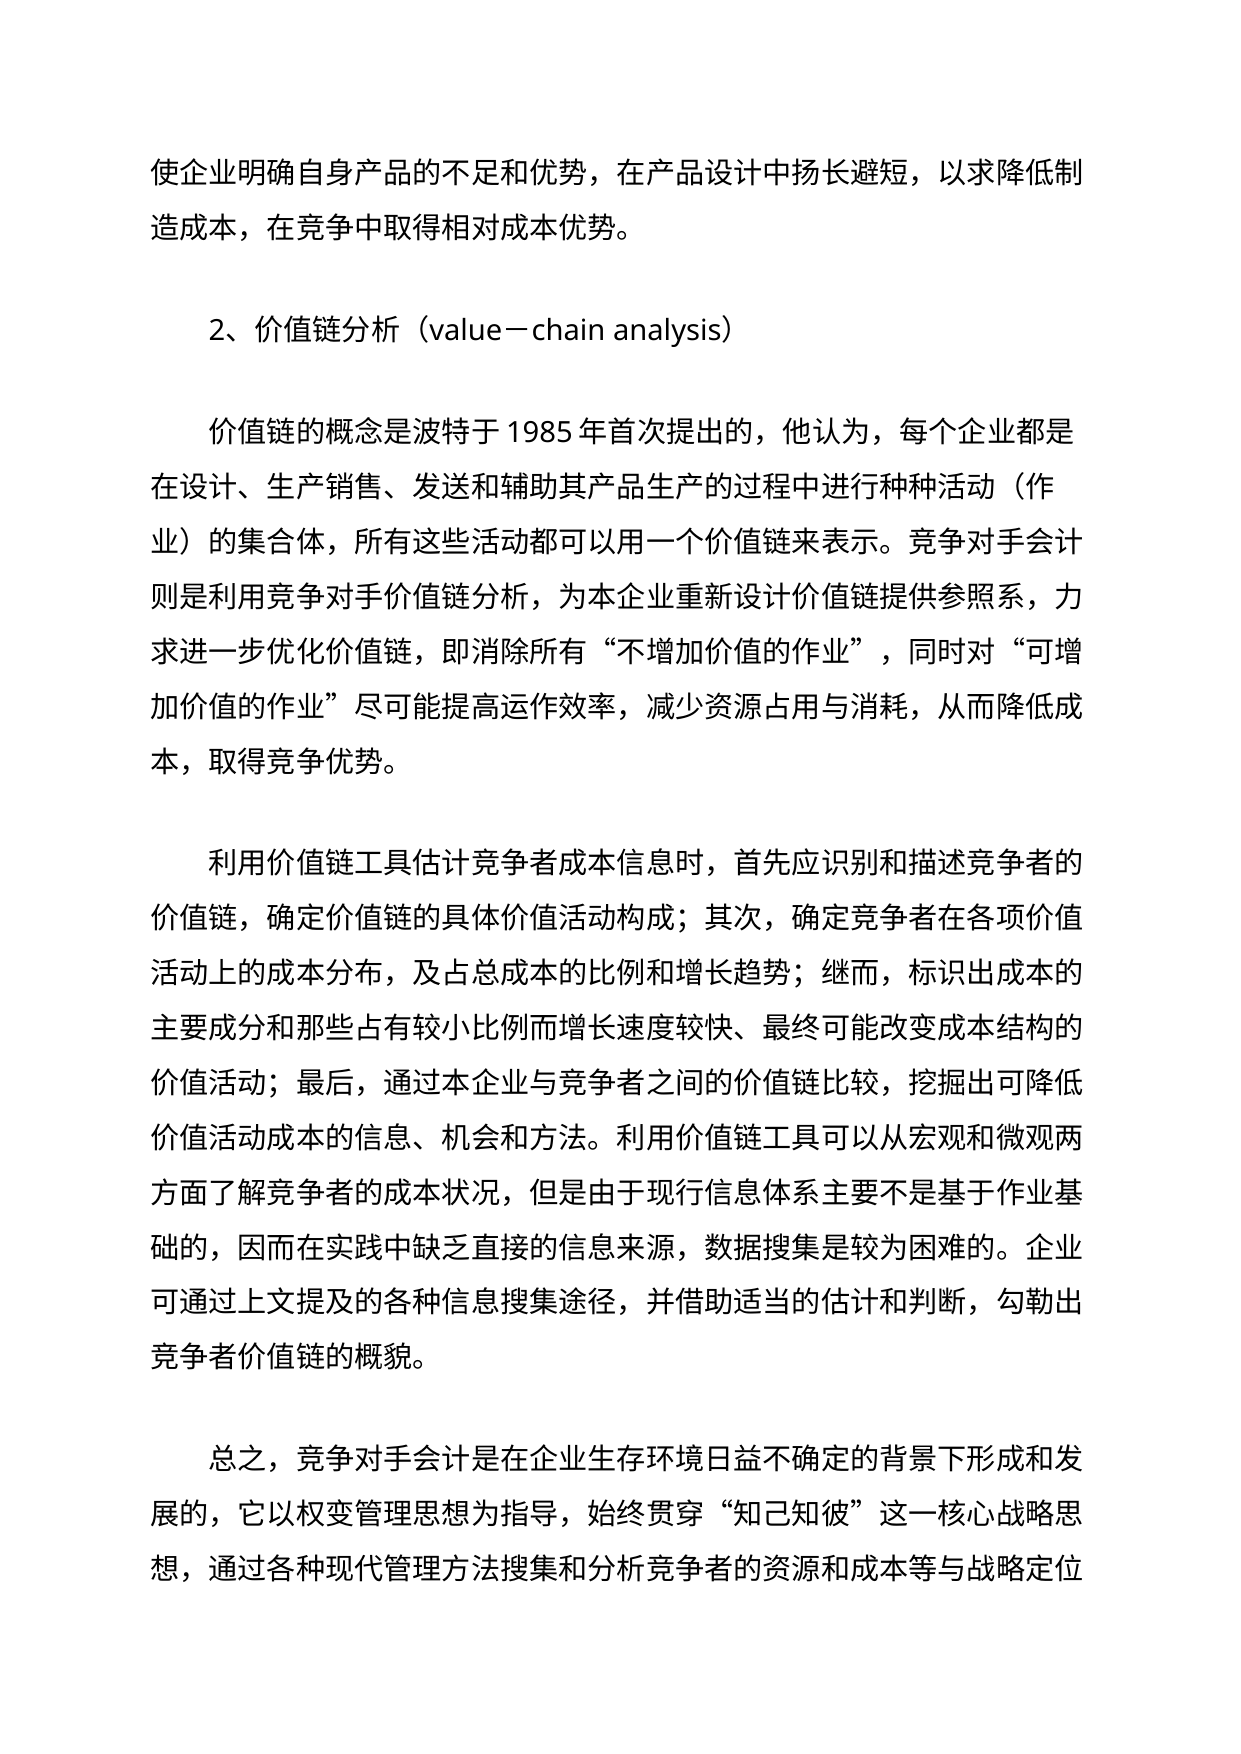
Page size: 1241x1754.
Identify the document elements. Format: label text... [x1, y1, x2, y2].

text 价值链的概念是波特于1985年首次提出的，他认为，每个企业都是在设计、生产销售、发送和辅助其产品生产的过程中进行种种活动（作业）的集合体，所有这些活动都可以用一个价值链来表示。竞争对手会计则是利用竞争对手价值链分析，为本企业重新设计价值链提供参照系，力求进一步优化价值链，即消除所有“不增加价值的作业”，同时对“可增加价值的作业”尽可能提高运作效率，减少资源占用与消耗，从而降低成本，取得竞争优势。 [150, 409, 1090, 780]
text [150, 150, 1090, 247]
text 2、价值链分析（value－chain analysis） [150, 307, 1090, 349]
text 利用价值链工具估计竞争者成本信息时，首先应识别和描述竞争者的价值链，确定价值链的具体价值活动构成；其次，确定竞争者在各项价值活动上的成本分布，及占总成本的比例和增长趋势；继而，标识出成本的主要成分和那些占有较小比例而增长速度较快、最终可能改变成本结构的价值活动；最后，通过本企业与竞争者之间的价值链比较，挖掘出可降低价值活动成本的信息、机会和方法。利用价值链工具可以从宏观和微观两方面了解竞争者的成本状况，但是由于现行信息体系主要不是基于作业基础的，因而在实践中缺乏直接的信息来源，数据搜集是较为困难的。企业可通过上文提及的各种信息搜集途径，并借助适当的估计和判断，勾勒出竞争者价值链的概貌。 [150, 840, 1090, 1376]
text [150, 1436, 1090, 1588]
